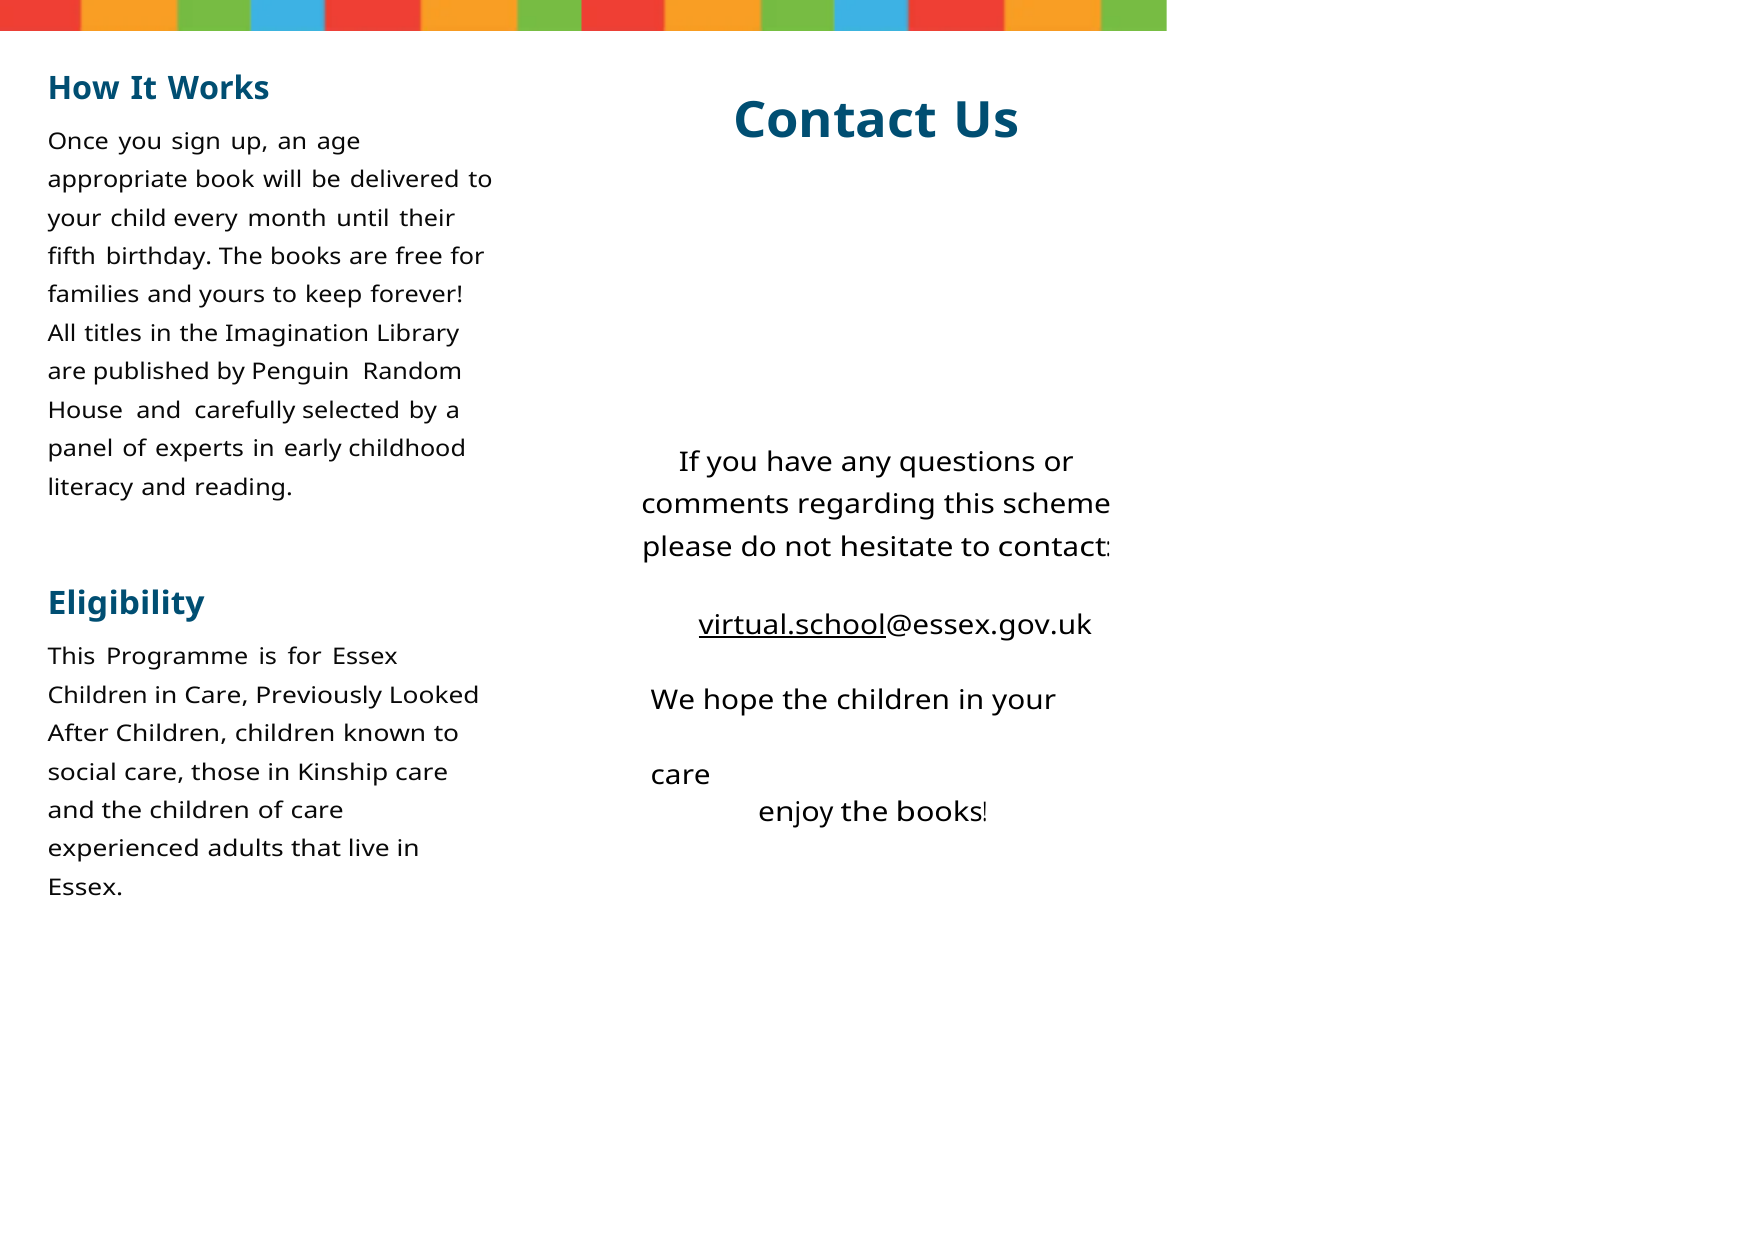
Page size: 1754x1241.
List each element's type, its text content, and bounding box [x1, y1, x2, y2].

subtitle This Programme is for Essex Children in Care, Previously Looked After Children, children known to social care, those in Kinship care and the children of care experienced adults that live in Essex. [47, 640, 496, 902]
text If you have any questions or comments regarding this scheme please do not hesitate to contact: [616, 443, 1136, 564]
subtitle enjoy the books! [723, 799, 1022, 827]
subtitle How It Works [47, 65, 497, 109]
picture [0, 0, 1167, 31]
text virtual.school@essex.gov.uk We hope the children in your care [650, 574, 1109, 799]
text Contact Us [730, 84, 1022, 152]
subtitle Eligibility [47, 580, 497, 624]
text Once you sign up, an age appropriate book will be delivered to your child every month until their fifth birthday. The books are free for families and yours to keep forever! All titles in the Imagination Library are published by Penguin Random House and carefully selected by a panel of experts in early childhood literacy and reading. [47, 125, 497, 502]
